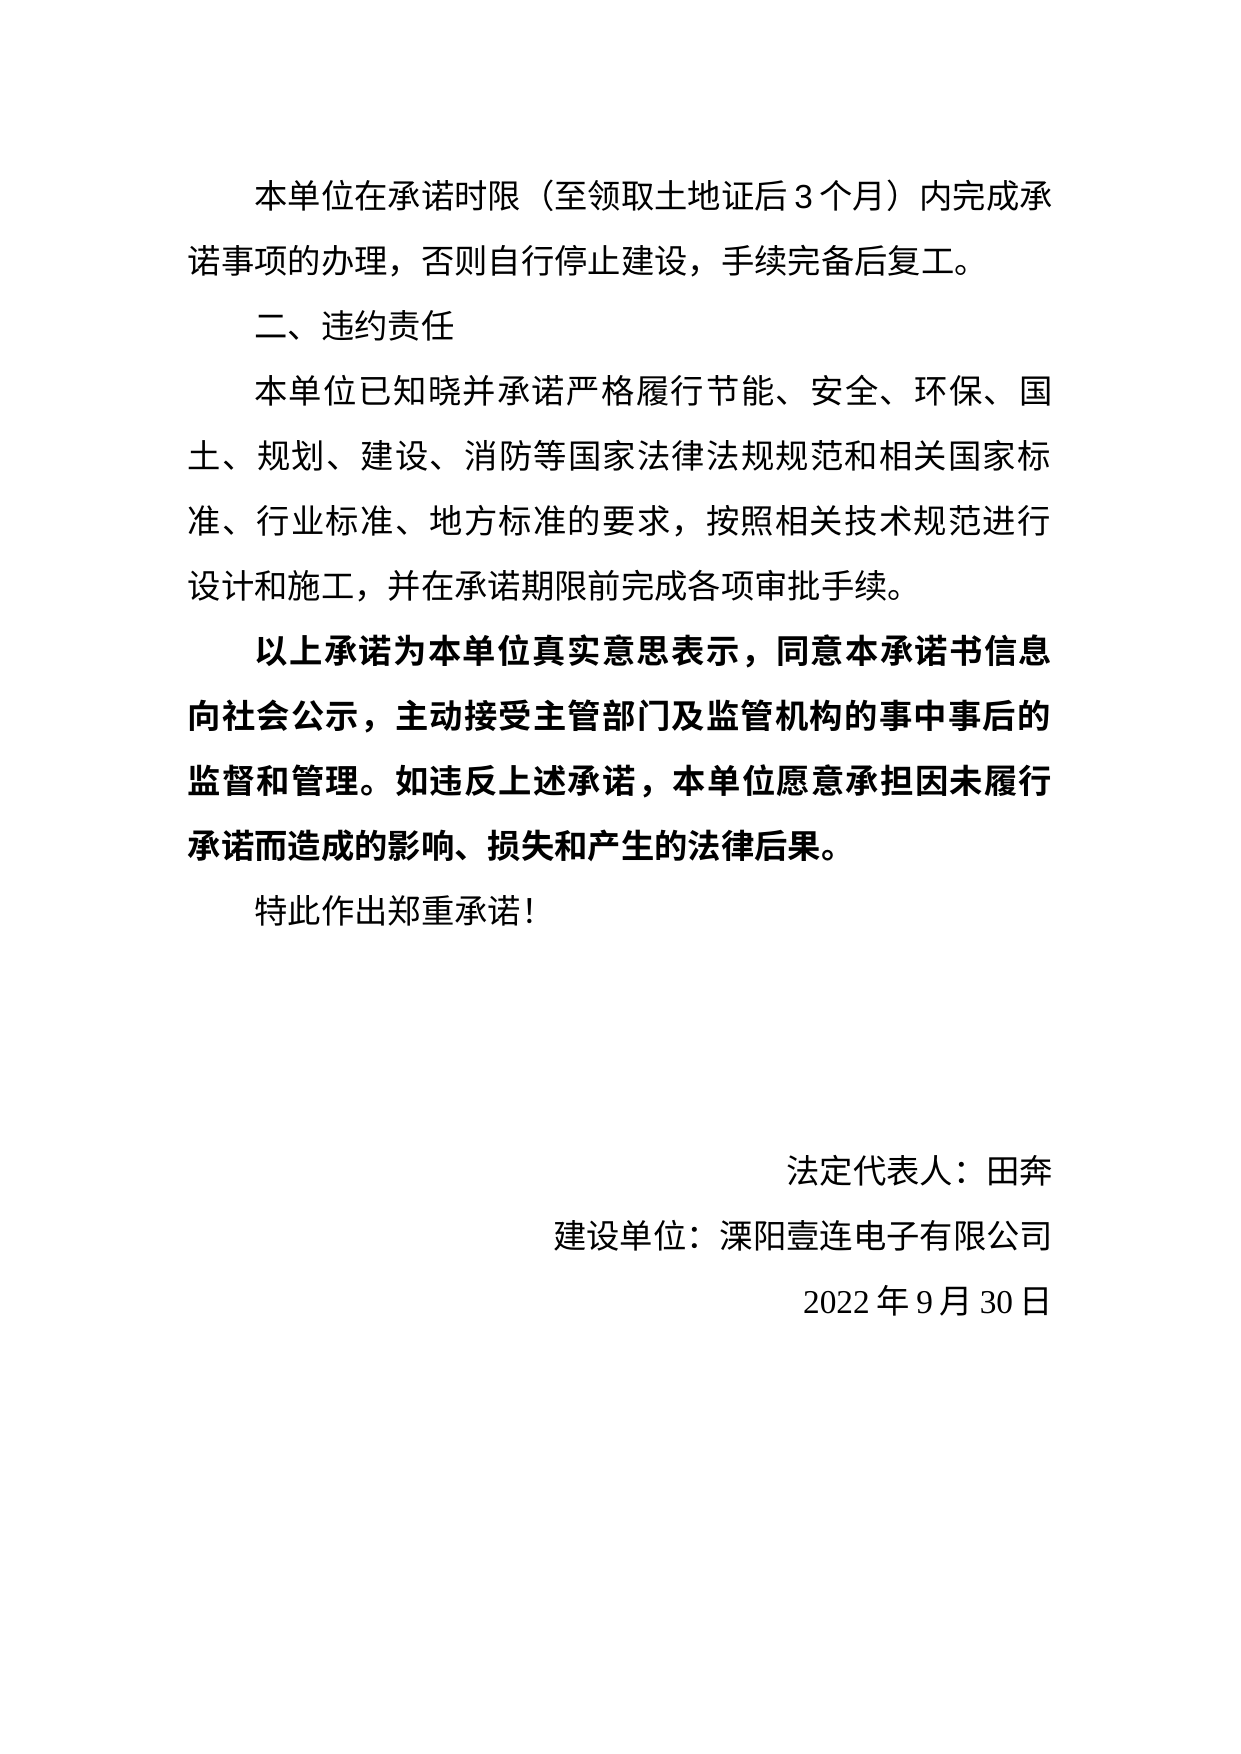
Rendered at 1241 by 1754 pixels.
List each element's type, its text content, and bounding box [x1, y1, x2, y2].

text 特此作出郑重承诺！ [187, 877, 1053, 942]
text 以上承诺为本单位真实意思表示，同意本承诺书信息向社会公示，主动接受主管部门及监管机构的事中事后的监督和管理。如违反上述承诺，本单位愿意承担因未履行承诺而造成的影响、损失和产生的法律后果。 [187, 617, 1053, 877]
text 建设单位：溧阳壹连电子有限公司 [187, 1202, 1053, 1267]
text 二、违约责任 [187, 292, 1053, 357]
text 2022年9月30日 [187, 1267, 1053, 1332]
text 本单位已知晓并承诺严格履行节能、安全、环保、国土、规划、建设、消防等国家法律法规规范和相关国家标准、行业标准、地方标准的要求，按照相关技术规范进行设计和施工，并在承诺期限前完成各项审批手续。 [187, 357, 1053, 617]
text 本单位在承诺时限（至领取土地证后3个月）内完成承诺事项的办理，否则自行停止建设，手续完备后复工。 [187, 162, 1053, 292]
text 法定代表人：田奔 [187, 1137, 1053, 1202]
